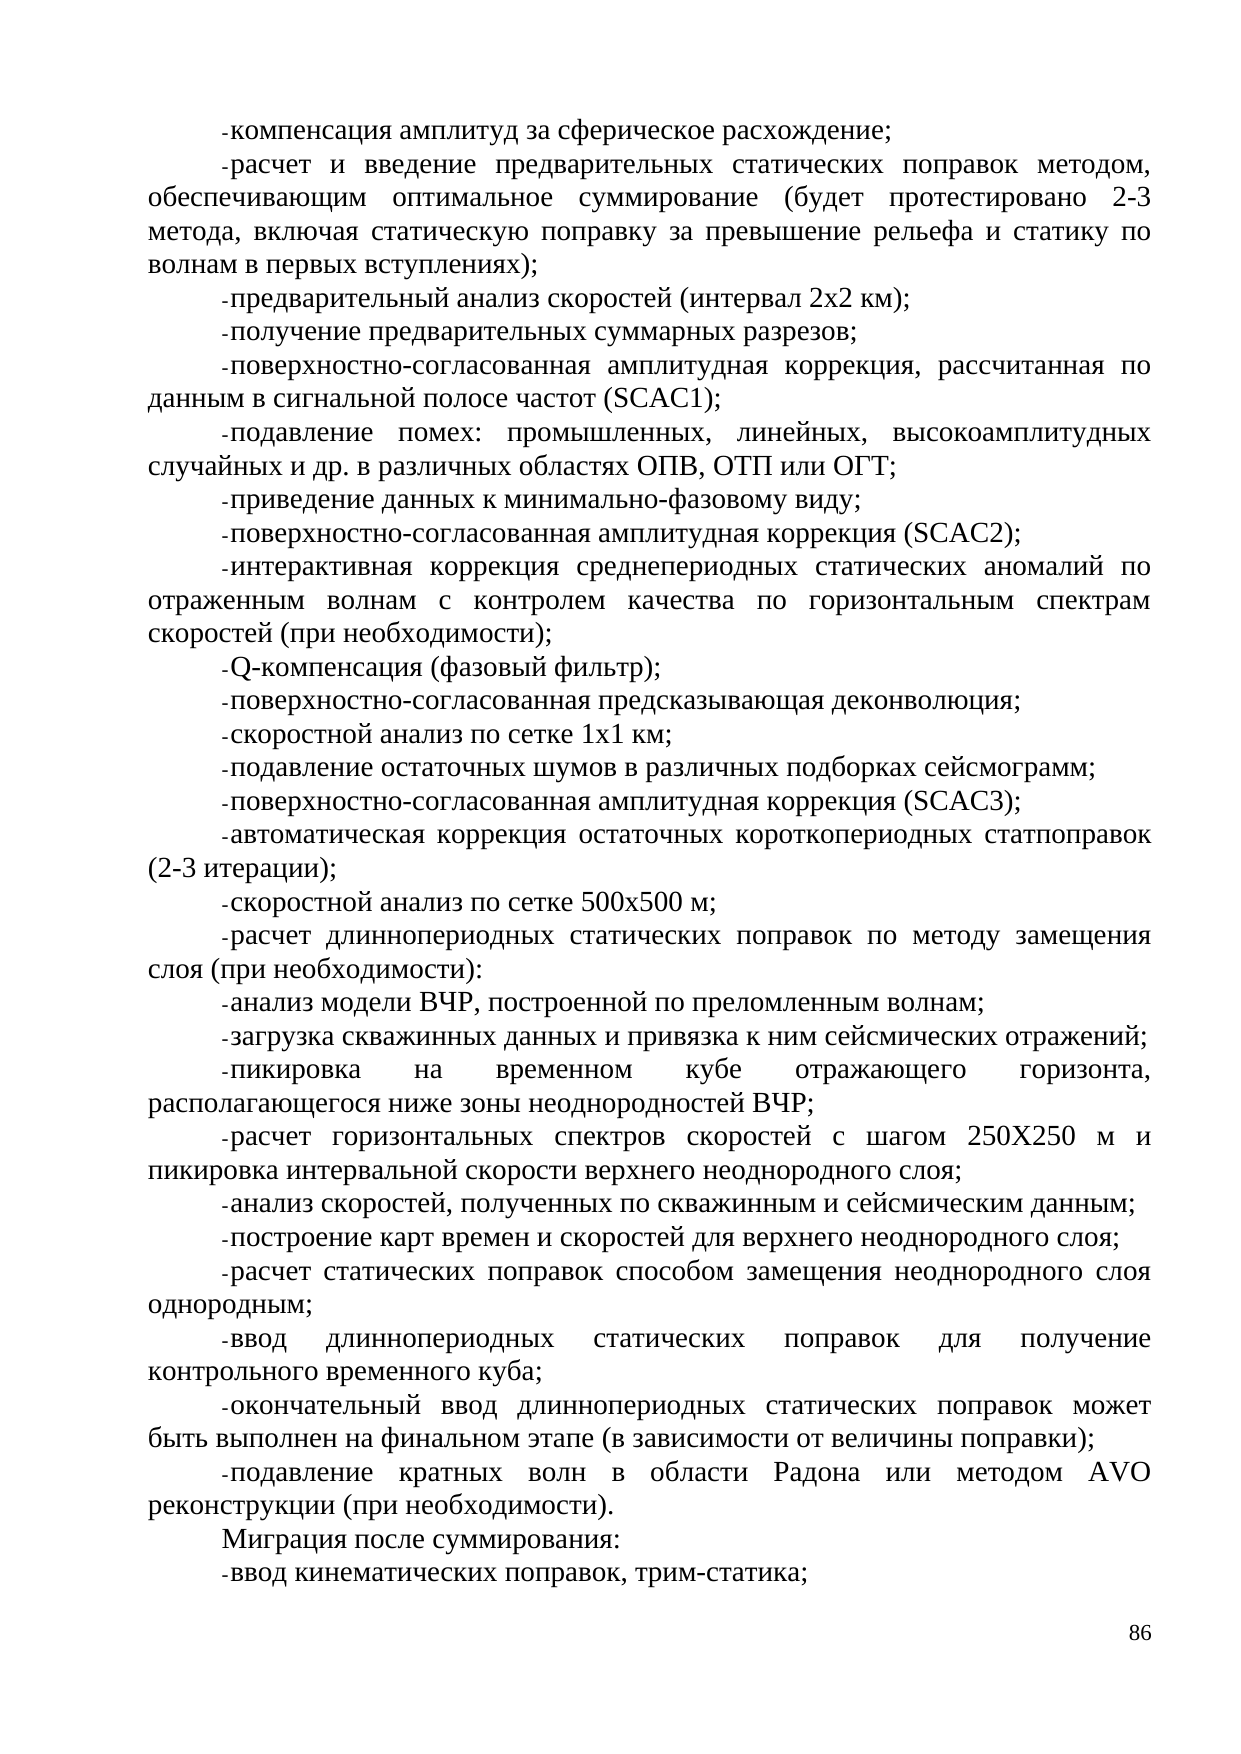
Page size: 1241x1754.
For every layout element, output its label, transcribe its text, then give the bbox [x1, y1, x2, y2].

list расчет длиннопериодных статических поправок по методу замещения слоя (при необходимости): [148, 917, 1152, 984]
list поверхностно-согласованная амплитудная коррекция, рассчитанная по данным в сигнальной полосе частот (SCAC1); [148, 347, 1152, 414]
list автоматическая коррекция остаточных короткопериодных статпоправок (2-3 итерации); [148, 817, 1152, 884]
list подавление помех: промышленных, линейных, высокоамплитудных случайных и др. в различных областях ОПВ, ОТП или ОГТ; [148, 414, 1152, 481]
list ввод кинематических поправок, трим-статика; [148, 1554, 1152, 1588]
list загрузка скважинных данных и привязка к ним сейсмических отражений; [148, 1018, 1152, 1051]
list анализ скоростей, полученных по скважинным и сейсмическим данным; [148, 1186, 1152, 1219]
text Миграция после суммирования: [148, 1521, 1152, 1554]
list получение предварительных суммарных разрезов; [148, 313, 1152, 347]
list скоростной анализ по сетке 1х1 км; [148, 716, 1152, 749]
list интерактивная коррекция среднепериодных статических аномалий по отраженным волнам с контролем качества по горизонтальным спектрам скоростей (при необходимости); [148, 548, 1152, 649]
list поверхностно-согласованная предсказывающая деконволюция; [148, 682, 1152, 716]
list Q-компенсация (фазовый фильтр); [148, 649, 1152, 682]
list анализ модели ВЧР, построенной по преломленным волнам; [148, 984, 1152, 1018]
list пикировка на временном кубе отражающего горизонта, располагающегося ниже зоны неоднородностей ВЧР; [148, 1051, 1152, 1118]
list построение карт времен и скоростей для верхнего неоднородного слоя; [148, 1219, 1152, 1253]
list расчет статических поправок способом замещения неоднородного слоя однородным; [148, 1253, 1152, 1320]
list скоростной анализ по сетке 500х500 м; [148, 884, 1152, 917]
list поверхностно-согласованная амплитудная коррекция (SCAC2); [148, 515, 1152, 548]
list расчет и введение предварительных статических поправок методом, обеспечивающим оптимальное суммирование (будет протестировано 2-3 метода, включая статическую поправку за превышение рельефа и статику по волнам в первых вступлениях); [148, 146, 1152, 280]
list окончательный ввод длиннопериодных статических поправок может быть выполнен на финальном этапе (в зависимости от величины поправки); [148, 1387, 1152, 1454]
list ввод длиннопериодных статических поправок для получение контрольного временного куба; [148, 1320, 1152, 1387]
list предварительный анализ скоростей (интервал 2х2 км); [148, 280, 1152, 313]
list компенсация амплитуд за сферическое расхождение; [148, 112, 1152, 146]
list поверхностно-согласованная амплитудная коррекция (SCAC3); [148, 783, 1152, 817]
list подавление остаточных шумов в различных подборках сейсмограмм; [148, 749, 1152, 783]
list подавление кратных волн в области Радона или методом AVO реконструкции (при необходимости). [148, 1454, 1152, 1521]
list расчет горизонтальных спектров скоростей с шагом 250Х250 м и пикировка интервальной скорости верхнего неоднородного слоя; [148, 1118, 1152, 1186]
list приведение данных к минимально-фазовому виду; [148, 481, 1152, 515]
